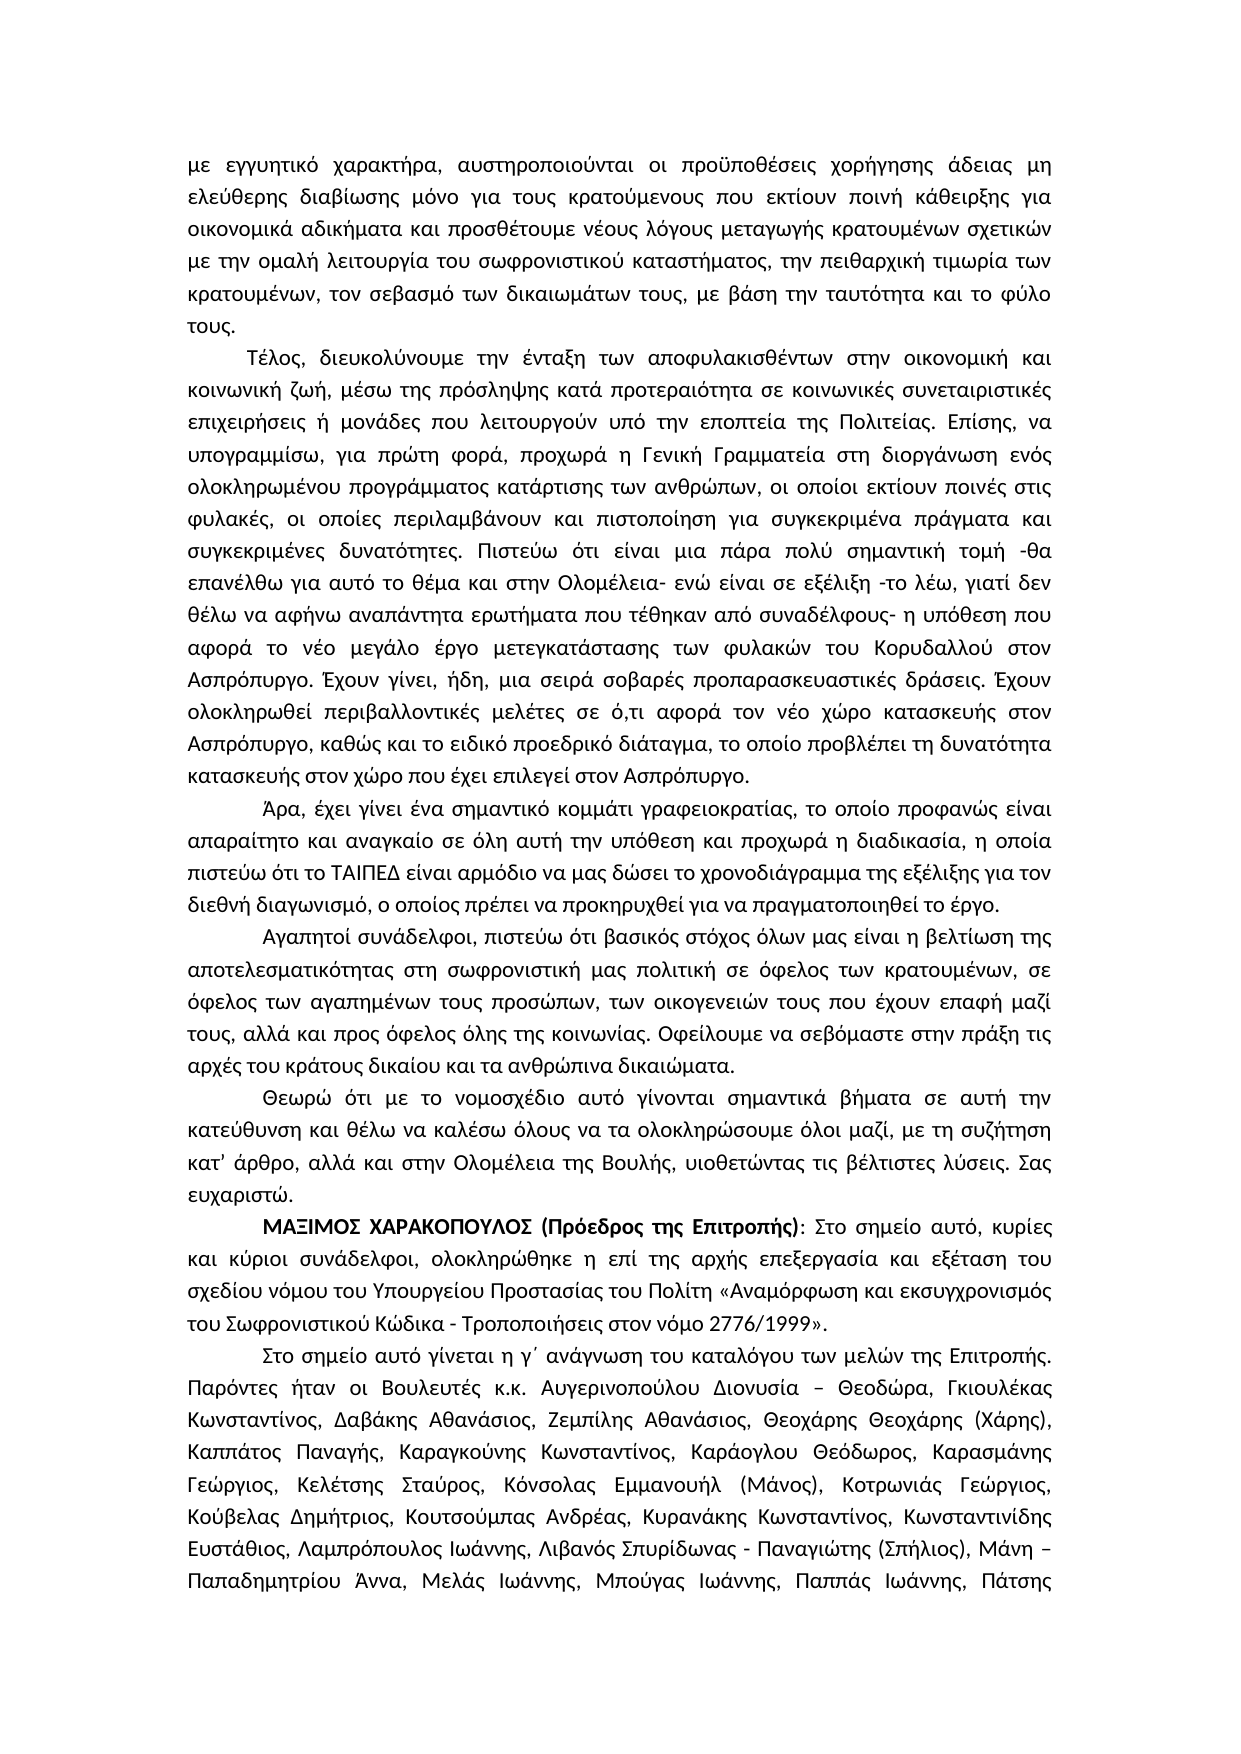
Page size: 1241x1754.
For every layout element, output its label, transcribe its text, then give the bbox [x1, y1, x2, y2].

text Αγαπητοί συνάδελφοι, πιστεύω ότι βασικός στόχος όλων μας είναι η βελτίωση της αποτελεσματικότητας στη σωφρονιστική μας πολιτική σε όφελος των κρατουμένων, σε όφελος των αγαπημένων τους προσώπων, των οικογενειών τους που έχουν επαφή μαζί τους, αλλά και προς όφελος όλης της κοινωνίας. Οφείλουμε να σεβόμαστε στην πράξη τις αρχές του κράτους δικαίου και τα ανθρώπινα δικαιώματα. [187, 922, 1053, 1079]
text Άρα, έχει γίνει ένα σημαντικό κομμάτι γραφειοκρατίας, το οποίο προφανώς είναι απαραίτητο και αναγκαίο σε όλη αυτή την υπόθεση και προχωρά η διαδικασία, η οποία πιστεύω ότι το ΤΑIΠΕΔ είναι αρμόδιο να μας δώσει το χρονοδιάγραμμα της εξέλιξης για τον διεθνή διαγωνισμό, ο οποίος πρέπει να προκηρυχθεί για να πραγματοποιηθεί το έργο. [187, 794, 1053, 918]
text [187, 1341, 1053, 1594]
text ΜΑΞΙΜΟΣ ΧΑΡΑΚΟΠΟΥΛΟΣ (Πρόεδρος της Επιτροπής): Στο σημείο αυτό, κυρίες και κύριοι συνάδελφοι, ολοκληρώθηκε η επί της αρχής επεξεργασία και εξέταση του σχεδίου νόμου του Υπουργείου Προστασίας του Πολίτη «Αναμόρφωση και εκσυγχρονισμός του Σωφρονιστικού Κώδικα - Τροποποιήσεις στον νόμο 2776/1999». [187, 1212, 1053, 1337]
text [187, 150, 1053, 339]
text Τέλος, διευκολύνουμε την ένταξη των αποφυλακισθέντων στην οικονομική και κοινωνική ζωή, μέσω της πρόσληψης κατά προτεραιότητα σε κοινωνικές συνεταιριστικές επιχειρήσεις ή μονάδες που λειτουργούν υπό την εποπτεία της Πολιτείας. Επίσης, να υπογραμμίσω, για πρώτη φορά, προχωρά η Γενική Γραμματεία στη διοργάνωση ενός ολοκληρωμένου προγράμματος κατάρτισης των ανθρώπων, οι οποίοι εκτίουν ποινές στις φυλακές, οι οποίες περιλαμβάνουν και πιστοποίηση για συγκεκριμένα πράγματα και συγκεκριμένες δυνατότητες. Πιστεύω ότι είναι μια πάρα πολύ σημαντική τομή -θα επανέλθω για αυτό το θέμα και στην Ολομέλεια- ενώ είναι σε εξέλιξη -το λέω, γιατί δεν θέλω να αφήνω αναπάντητα ερωτήματα που τέθηκαν από συναδέλφους- η υπόθεση που αφορά το νέο μεγάλο έργο μετεγκατάστασης των φυλακών του Κορυδαλλού στον Ασπρόπυργο. Έχουν γίνει, ήδη, μια σειρά σοβαρές προπαρασκευαστικές δράσεις. Έχουν ολοκληρωθεί περιβαλλοντικές μελέτες σε ό,τι αφορά τον νέο χώρο κατασκευής στον Ασπρόπυργο, καθώς και το ειδικό προεδρικό διάταγμα, το οποίο προβλέπει τη δυνατότητα κατασκευής στον χώρο που έχει επιλεγεί στον Ασπρόπυργο. [187, 343, 1053, 686]
text Θεωρώ ότι με το νομοσχέδιο αυτό γίνονται σημαντικά βήματα σε αυτή την κατεύθυνση και θέλω να καλέσω όλους να τα ολοκληρώσουμε όλοι μαζί, με τη συζήτηση κατ’ άρθρο, αλλά και στην Ολομέλεια της Βουλής, υιοθετώντας τις βέλτιστες λύσεις. Σας ευχαριστώ. [187, 1083, 1053, 1208]
